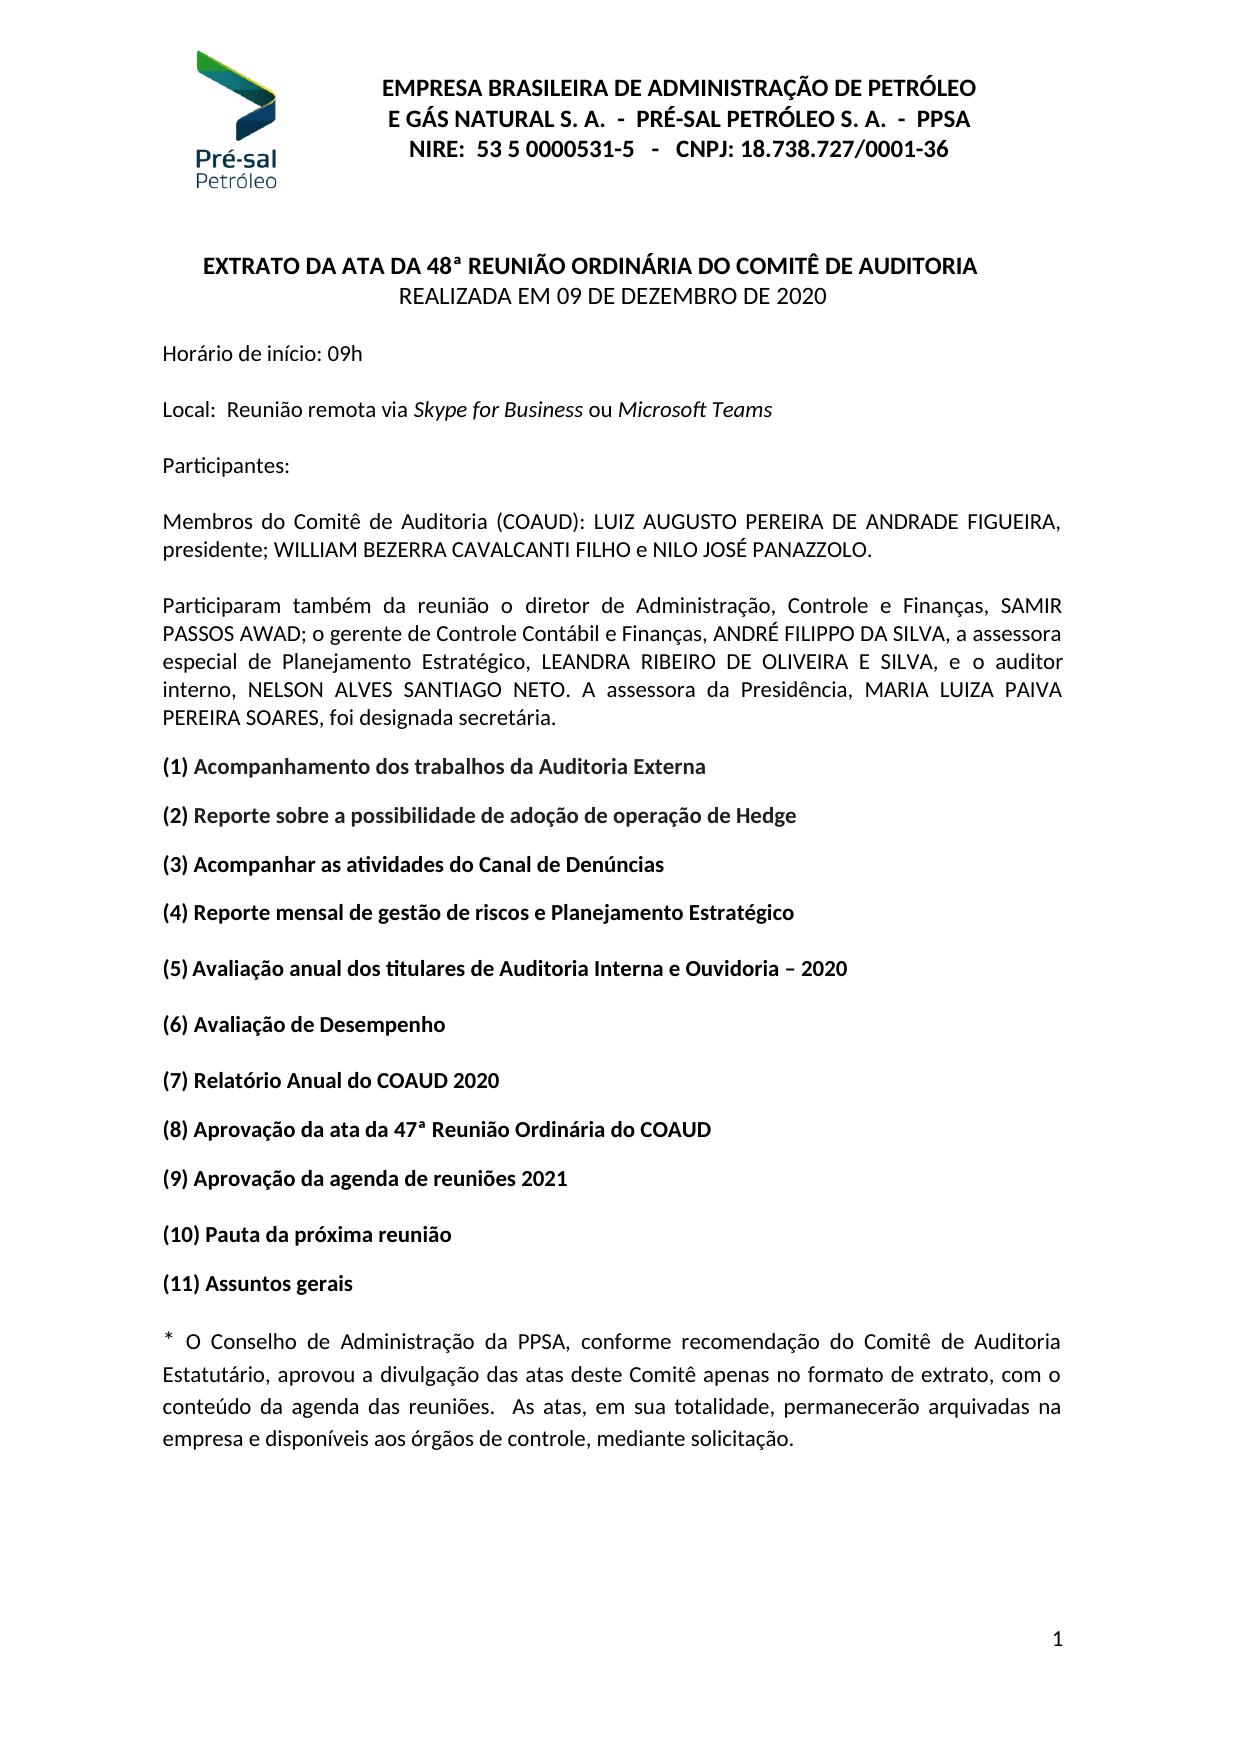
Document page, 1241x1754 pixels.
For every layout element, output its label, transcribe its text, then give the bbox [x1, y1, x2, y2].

text (1) Acompanhamento dos trabalhos da Auditoria Externa [162, 752, 1063, 780]
text (3) Acompanhar as atividades do Canal de Denúncias [162, 850, 1063, 878]
text * O Conselho de Administração da PPSA, conforme recomendação do Comitê de Auditoria Estatutário, aprovou a divulgação das atas deste Comitê apenas no formato de extrato, com o conteúdo da agenda das reuniões. As atas, em sua totalidade, permanecerão arquivadas na empresa e disponíveis aos órgãos de controle, mediante solicitação. [162, 1325, 1063, 1452]
text (10) Pauta da próxima reunião [162, 1220, 1063, 1248]
text Horário de início: 09h [162, 339, 1063, 367]
text (11) Assuntos gerais [162, 1269, 1063, 1297]
picture [194, 48, 278, 189]
text Participaram também da reunião o diretor de Administração, Controle e Finanças, SAMIR PASSOS AWAD; o gerente de Controle Contábil e Finanças, ANDRÉ FILIPPO DA SILVA, a assessora especial de Planejamento Estratégico, LEANDRA RIBEIRO DE OLIVEIRA E SILVA, e o auditor interno, NELSON ALVES SANTIAGO NETO. A assessora da Presidência, MARIA LUIZA PAIVA PEREIRA SOARES, foi designada secretária. [162, 591, 1063, 731]
text (4) Reporte mensal de gestão de riscos e Planejamento Estratégico [162, 898, 1063, 927]
text Participantes: [162, 451, 1063, 479]
text (6) Avaliação de Desempenho [162, 1011, 1063, 1039]
text (2) Reporte sobre a possibilidade de adoção de operação de Hedge [162, 801, 1063, 829]
text EXTRATO DA ATA DA 48ª REUNIÃO ORDINÁRIA DO COMITÊ DE AUDITORIA [118, 250, 1063, 280]
text REALIZADA EM 09 DE DEZEMBRO DE 2020 [162, 280, 1063, 311]
text (7) Relatório Anual do COAUD 2020 [162, 1067, 1063, 1095]
text (8) Aprovação da ata da 47ª Reunião Ordinária do COAUD [162, 1116, 1063, 1143]
text Local: Reunião remota via Skype for Business ou Microsoft Teams [162, 395, 1063, 423]
text Membros do Comitê de Auditoria (COAUD): LUIZ AUGUSTO PEREIRA DE ANDRADE FIGUEIRA, presidente; WILLIAM BEZERRA CAVALCANTI FILHO e NILO JOSÉ PANAZZOLO. [162, 507, 1063, 563]
list Avaliação anual dos titulares de Auditoria Interna e Ouvidoria – 2020 [162, 954, 1063, 983]
text (9) Aprovação da agenda de reuniões 2021 [162, 1164, 1063, 1192]
